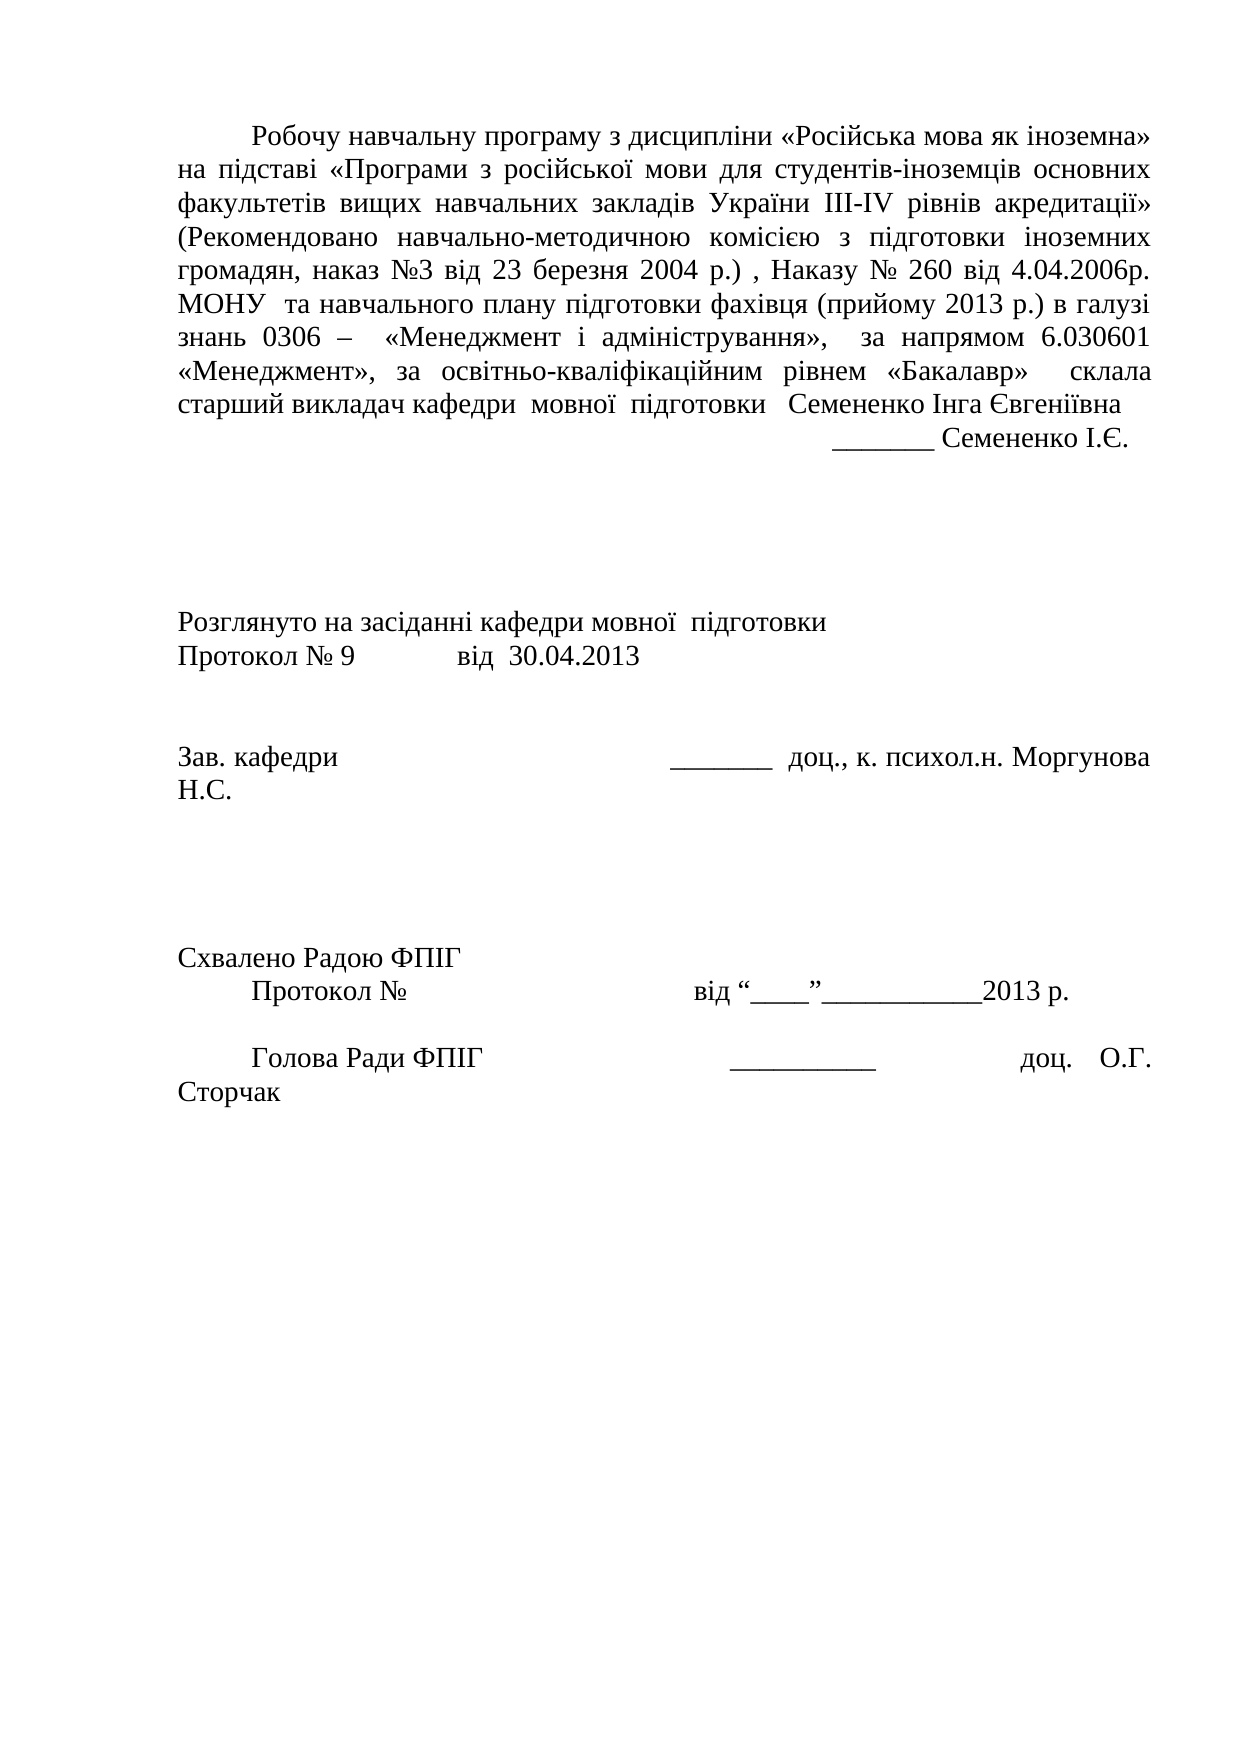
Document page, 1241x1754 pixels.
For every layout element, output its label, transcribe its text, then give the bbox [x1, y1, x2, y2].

text _______ Семененко І.Є. [620, 420, 1152, 453]
text Схвалено Радою ФПІГ [177, 940, 1152, 973]
text Зав. кафедри _______ доц., к. психол.н. Моргунова Н.С. [177, 739, 1152, 806]
text Голова Ради ФПІГ __________ доц. О.Г. Сторчак [177, 1041, 1152, 1108]
text Протокол № від “____”___________2013 р. [177, 973, 1152, 1007]
text Розглянуто на засіданні кафедри мовної підготовки [177, 604, 1152, 638]
text Протокол № 9 від 30.04.2013 [177, 638, 1152, 672]
text Робочу навчальну програму з дисципліни «Російська мова як іноземна» на підставі «Програми з російської мови для студентів-іноземців основних факультетів вищих навчальних закладів України III-IV рівнів акредитації» (Рекомендовано навчально-методичною комісією з підготовки іноземних громадян, наказ №3 від 23 березня 2004 р.) , Наказу № 260 від 4.04.2006р. МОНУ та навчального плану підготовки фахівця (прийому 2013 р.) в галузі знань 0306 – «Менеджмент і адміністрування», за напрямом 6.030601 «Менеджмент», за освітньо-кваліфікаційним рівнем «Бакалавр» склала старший викладач кафедри мовної підготовки Семененко Інга Євгеніївна [177, 118, 1152, 420]
